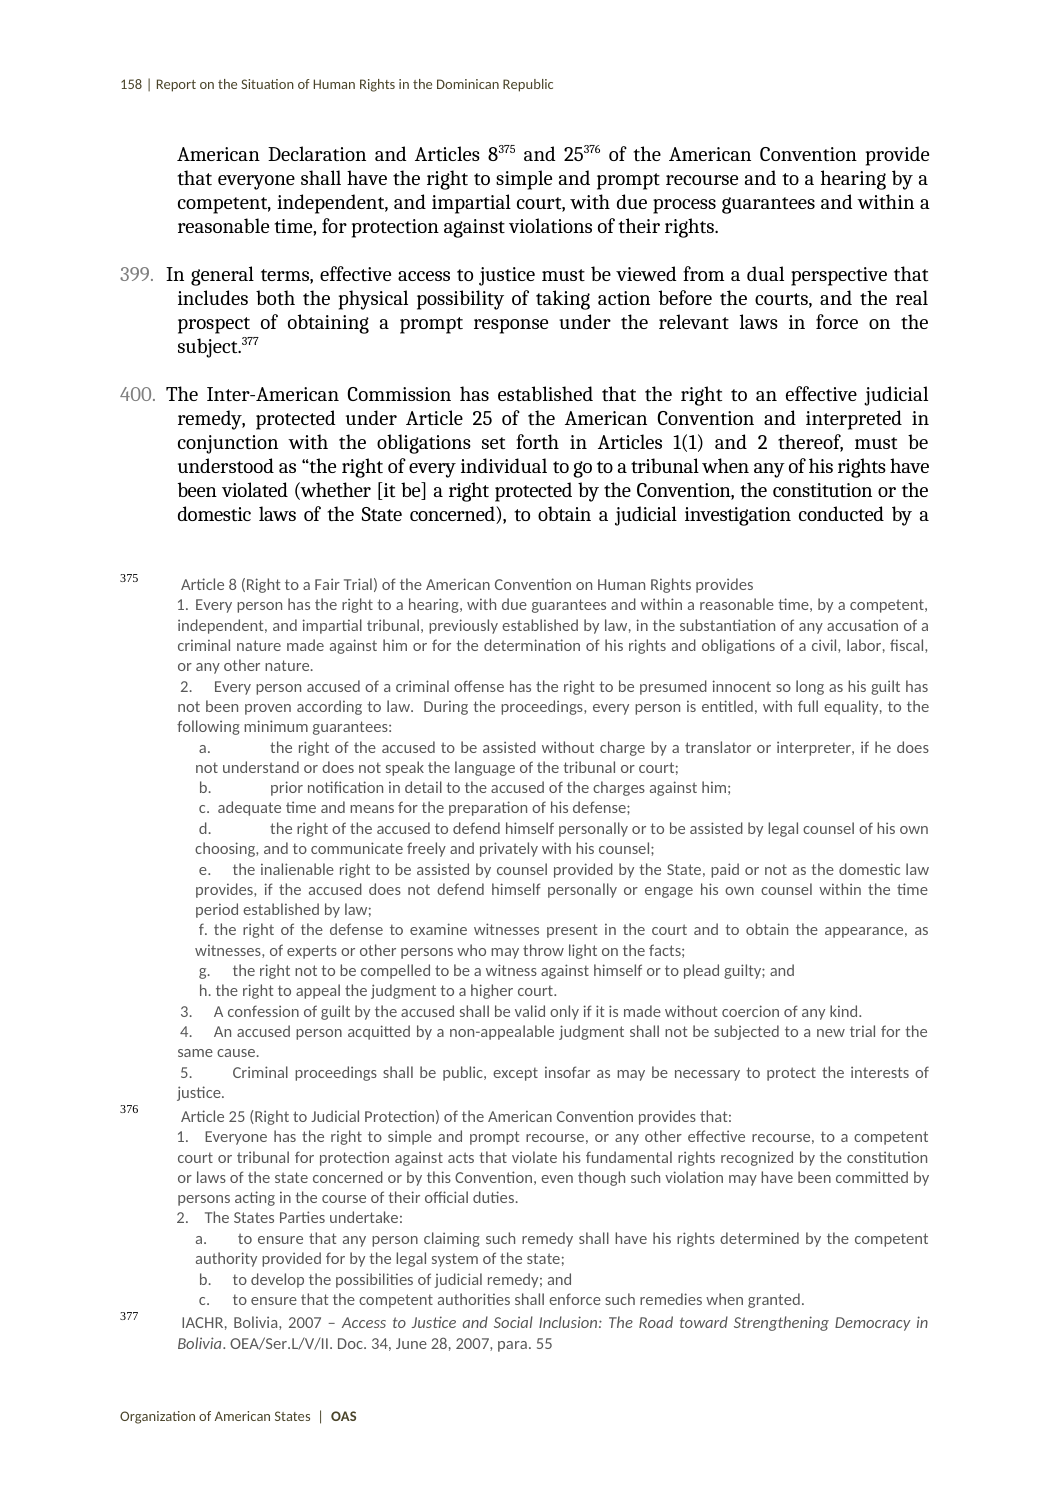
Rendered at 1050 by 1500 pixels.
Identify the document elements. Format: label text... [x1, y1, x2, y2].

list Access to justice is the first line in the defense of human rights. The American Declaration and the American Convention have upheld the basic principles and obligations associated with the right of access to adequate judicial protection. Article XVIII of the American Declaration and Articles 8 and 25 of the American Convention provide that everyone shall have the right to simple and prompt recourse and to a hearing by a competent, independent, and impartial court, with due process guarantees and within a reasonable time, for protection against violations of their rights. [120, 143, 930, 239]
list In general terms, effective access to justice must be viewed from a dual perspective that includes both the physical possibility of taking action before the courts, and the real prospect of obtaining a prompt response under the relevant laws in force on the subject. [120, 263, 930, 359]
list The Inter-American Commission has established that the right to an effective judicial remedy, protected under Article 25 of the American Convention and interpreted in conjunction with the obligations set forth in Articles 1(1) and 2 thereof, must be understood as “the right of every individual to go to a tribunal when any of his rights have been violated (whether [it be] a right protected by the Convention, the constitution or the domestic laws of the State concerned), to obtain a judicial investigation conducted by a competent, impartial and independent tribunal that will establish whether or not a violation has taken place and will set, when appropriate, adequate compensation”. [120, 383, 930, 526]
